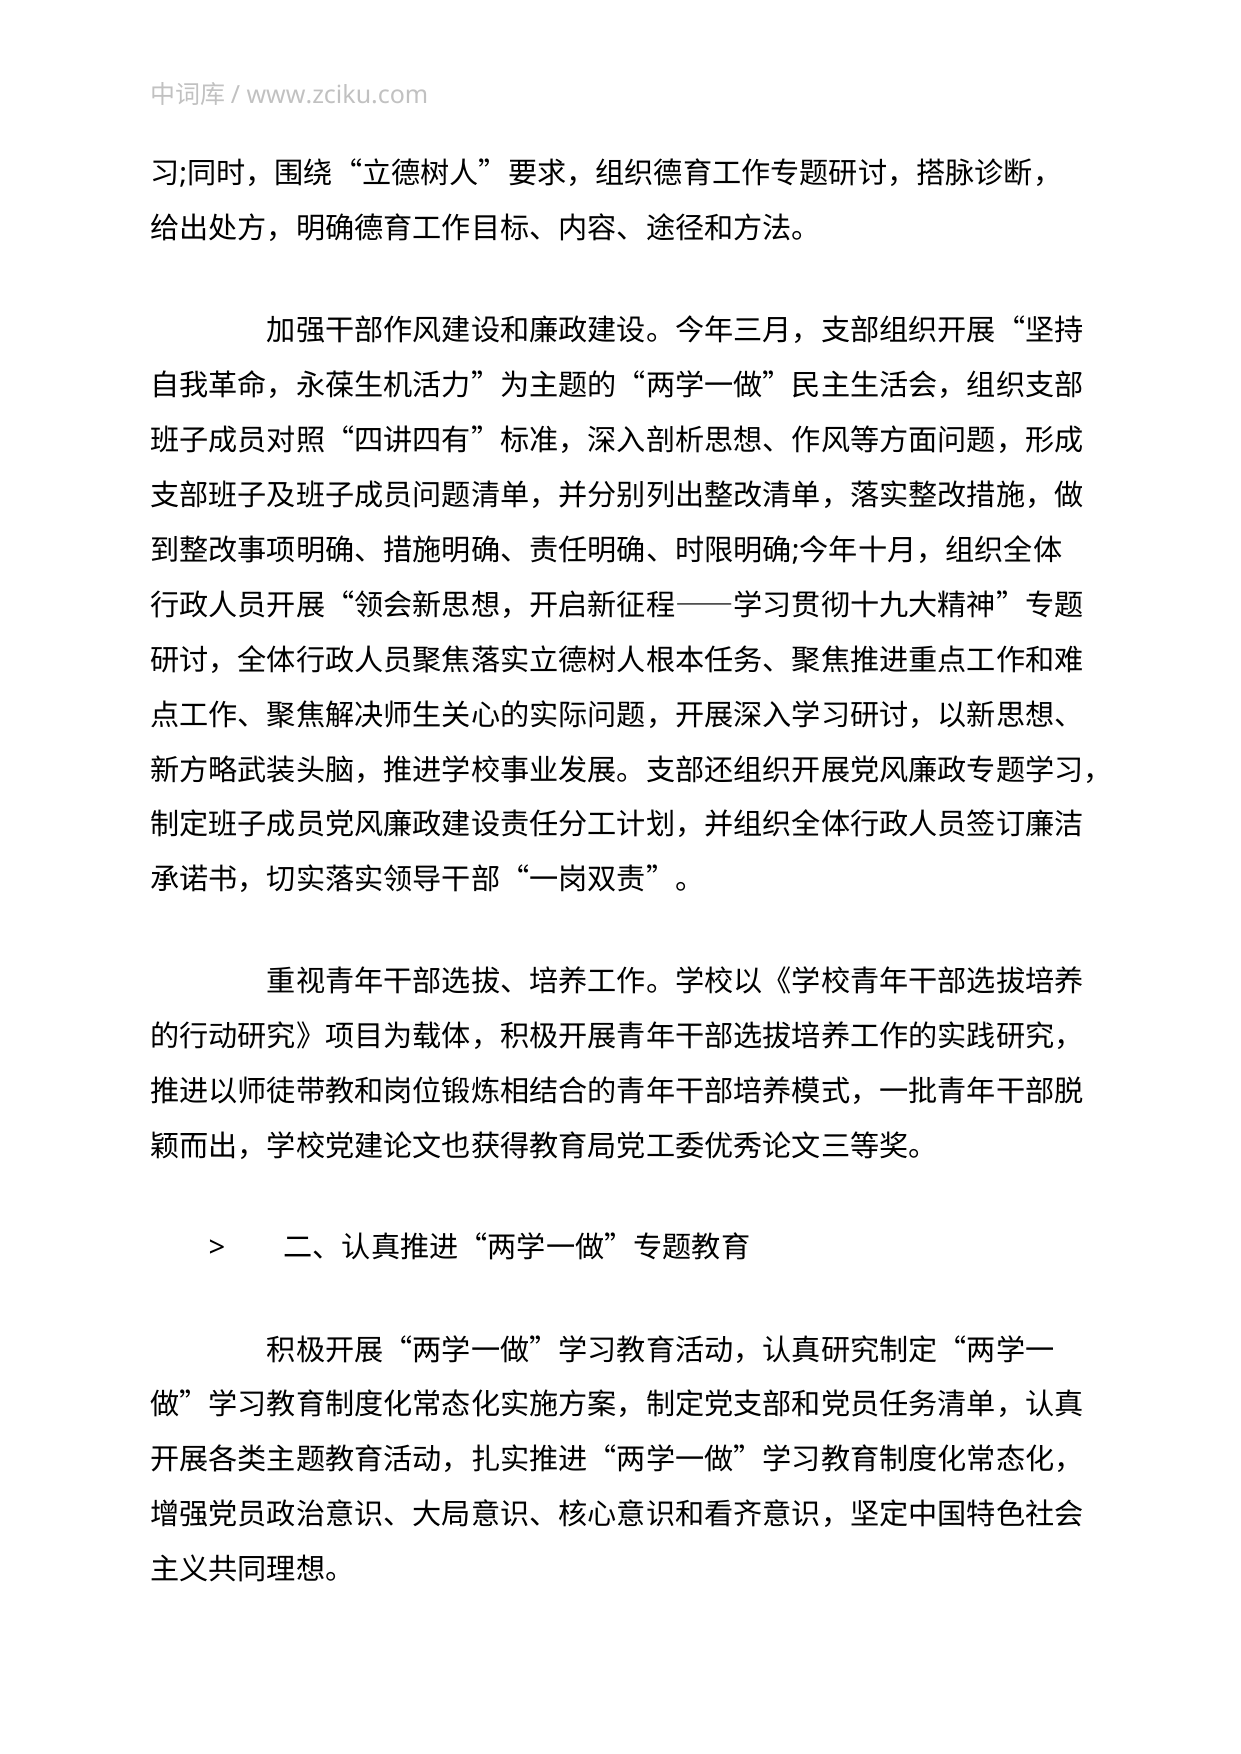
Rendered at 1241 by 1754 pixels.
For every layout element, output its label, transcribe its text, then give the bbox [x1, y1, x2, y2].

text 积极开展“两学一做”学习教育活动，认真研究制定“两学一做”学习教育制度化常态化实施方案，制定党支部和党员任务清单，认真开展各类主题教育活动，扎实推进“两学一做”学习教育制度化常态化，增强党员政治意识、大局意识、核心意识和看齐意识，坚定中国特色社会主义共同理想。 [150, 1326, 1090, 1588]
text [150, 150, 1090, 247]
text 重视青年干部选拔、培养工作。学校以《学校青年干部选拔培养的行动研究》项目为载体，积极开展青年干部选拔培养工作的实践研究，推进以师徒带教和岗位锻炼相结合的青年干部培养模式，一批青年干部脱颖而出，学校党建论文也获得教育局党工委优秀论文三等奖。 [150, 958, 1090, 1164]
text > 二、认真推进“两学一做”专题教育 [150, 1224, 1090, 1266]
text 加强干部作风建设和廉政建设。今年三月，支部组织开展“坚持自我革命，永葆生机活力”为主题的“两学一做”民主生活会，组织支部班子成员对照“四讲四有”标准，深入剖析思想、作风等方面问题，形成支部班子及班子成员问题清单，并分别列出整改清单，落实整改措施，做到整改事项明确、措施明确、责任明确、时限明确;今年十月，组织全体行政人员开展“领会新思想，开启新征程——学习贯彻十九大精神”专题研讨，全体行政人员聚焦落实立德树人根本任务、聚焦推进重点工作和难点工作、聚焦解决师生关心的实际问题，开展深入学习研讨，以新思想、新方略武装头脑，推进学校事业发展。支部还组织开展党风廉政专题学习，制定班子成员党风廉政建设责任分工计划，并组织全体行政人员签订廉洁承诺书，切实落实领导干部“一岗双责”。 [150, 307, 1090, 898]
